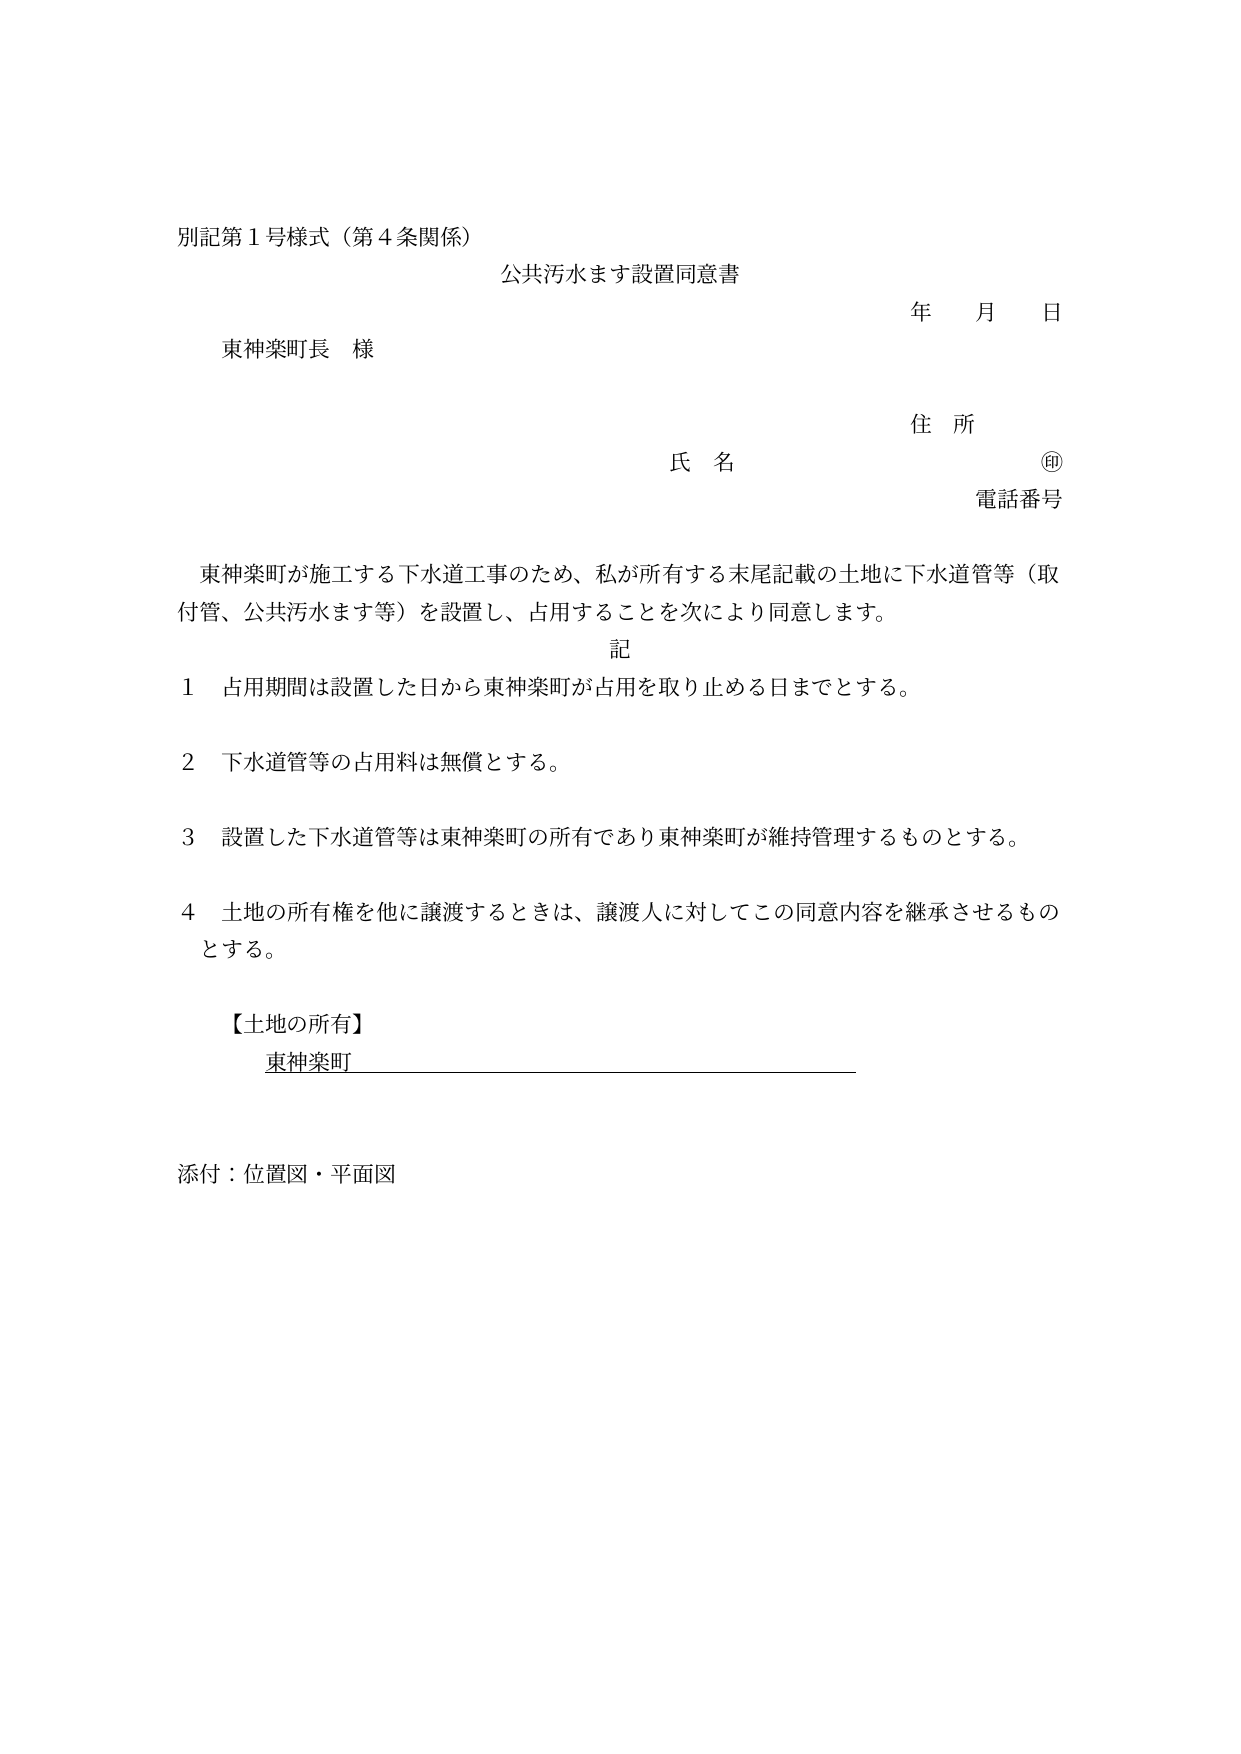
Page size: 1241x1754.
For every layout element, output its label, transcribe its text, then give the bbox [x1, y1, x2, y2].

text ３ 設置した下水道管等は東神楽町の所有であり東神楽町が維持管理するものとする。 [177, 817, 1063, 854]
text 別記第１号様式（第４条関係） [177, 217, 1063, 254]
text １ 占用期間は設置した日から東神楽町が占用を取り止める日までとする。 [177, 667, 1063, 704]
text 住 所 [177, 404, 976, 442]
text ２ 下水道管等の占用料は無償とする。 [177, 742, 1063, 779]
text 東神楽町 [177, 1042, 1063, 1079]
text 東神楽町長 様 [177, 329, 976, 367]
text 年 月 日 [177, 292, 1063, 329]
text 東神楽町が施工する下水道工事のため、私が所有する末尾記載の土地に下水道管等（取付管、公共汚水ます等）を設置し、占用することを次により同意します。 [177, 554, 1063, 629]
text 電話番号 [177, 479, 1063, 517]
text 添付：位置図・平面図 [177, 1154, 1063, 1192]
text 記 [177, 629, 1063, 667]
text 氏 名 ㊞ [177, 442, 1063, 479]
text ４ 土地の所有権を他に譲渡するときは、譲渡人に対してこの同意内容を継承させるものとする。 [177, 892, 1063, 967]
text 公共汚水ます設置同意書 [177, 254, 1063, 292]
text 【土地の所有】 [177, 1004, 1063, 1042]
